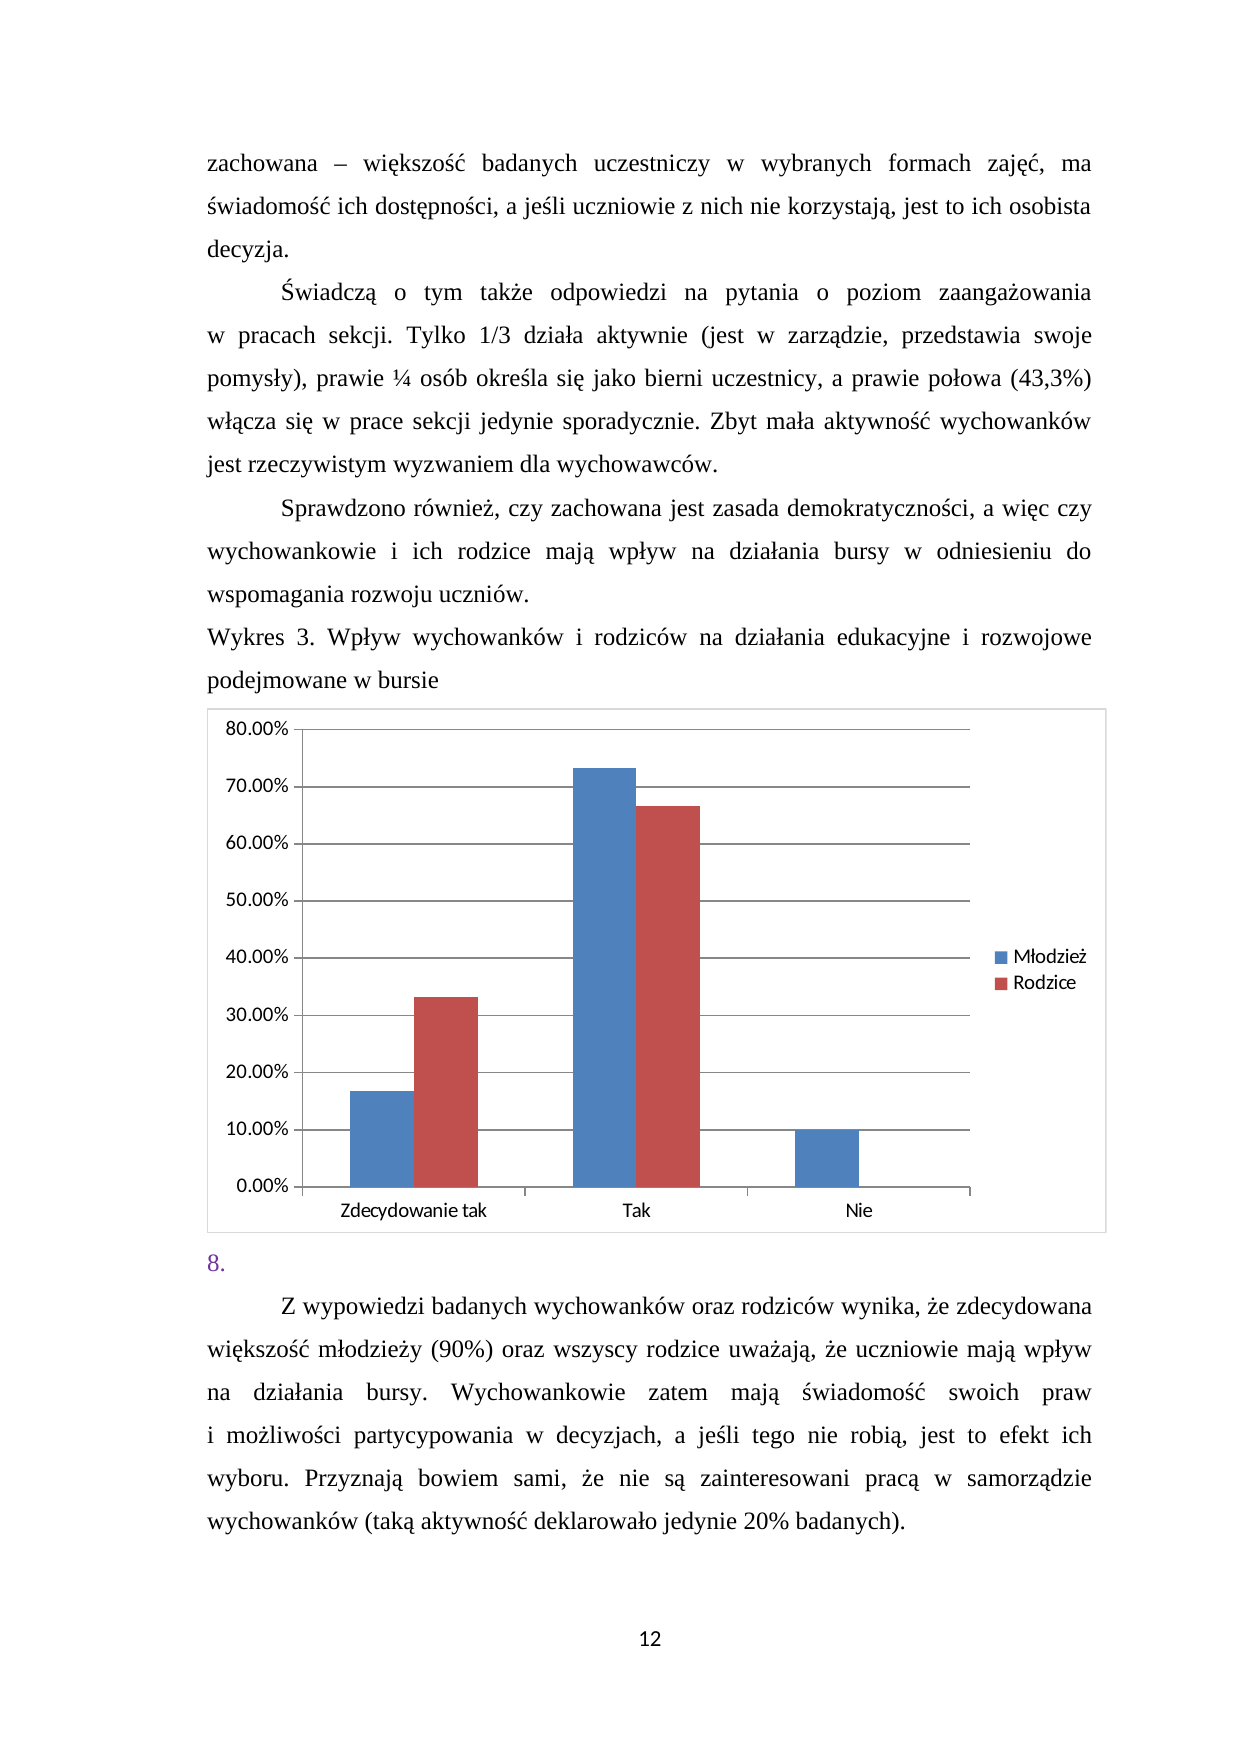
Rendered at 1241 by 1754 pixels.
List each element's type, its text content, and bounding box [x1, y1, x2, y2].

text Sprawdzono również, czy zachowana jest zasada demokratyczności, a więc czy wychowankowie i ich rodzice mają wpływ na działania bursy w odniesieniu do wspomagania rozwoju uczniów. [207, 493, 1093, 608]
text Świadczą o tym także odpowiedzi na pytania o poziom zaangażowania w pracach sekcji. Tylko 1/3 działa aktywnie (jest w zarządzie, przedstawia swoje pomysły), prawie ¼ osób określa się jako bierni uczestnicy, a prawie połowa (43,3%) włącza się w prace sekcji jedynie sporadycznie. Zbyt mała aktywność wychowanków jest rzeczywistym wyzwaniem dla wychowawców. [207, 277, 1093, 478]
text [207, 148, 1093, 263]
text Wykres 3. Wpływ wychowanków i rodziców na działania edukacyjne i rozwojowe podejmowane w bursie [207, 622, 1093, 694]
text 8. [207, 1233, 1093, 1276]
text Z wypowiedzi badanych wychowanków oraz rodziców wynika, że zdecydowana większość młodzieży (90%) oraz wszyscy rodzice uważają, że uczniowie mają wpływ na działania bursy. Wychowankowie zatem mają świadomość swoich praw i możliwości partycypowania w decyzjach, a jeśli tego nie robią, jest to efekt ich wyboru. Przyznają bowiem sami, że nie są zainteresowani pracą w samorządzie wychowanków (taką aktywność deklarowało jedynie 20% badanych). [207, 1291, 1093, 1535]
